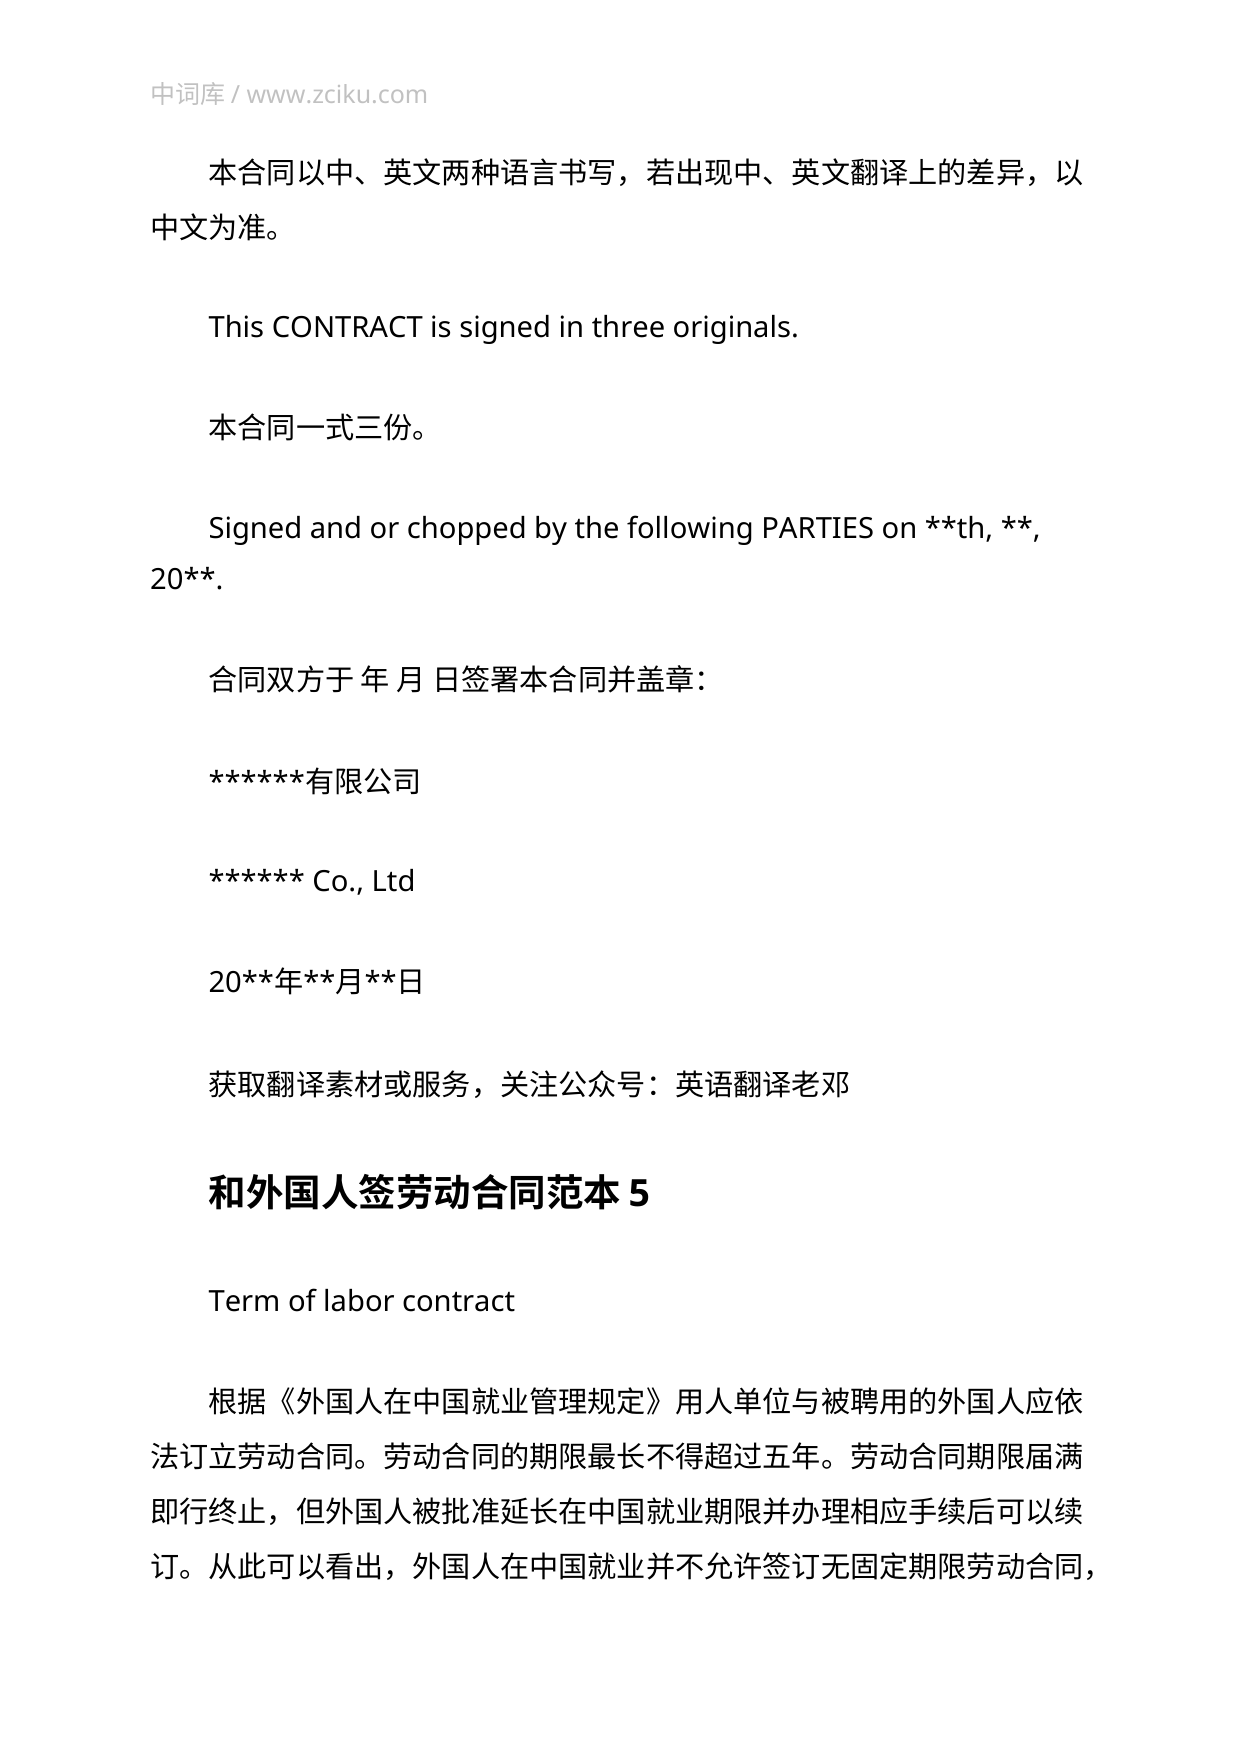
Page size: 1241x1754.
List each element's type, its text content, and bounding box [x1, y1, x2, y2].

text This CONTRACT is signed in three originals. [150, 307, 1090, 346]
text Signed and or chopped by the following PARTIES on **th, **, 20**. [150, 507, 1090, 598]
text Term of labor contract [150, 1280, 1090, 1320]
text 和外国人签劳动合同范本5 [150, 1163, 1090, 1217]
text ******有限公司 [150, 759, 1090, 801]
text 本合同以中、英文两种语言书写，若出现中、英文翻译上的差异，以中文为准。 [150, 150, 1090, 247]
text ****** Co., Ltd [150, 861, 1090, 900]
text 本合同一式三份。 [150, 405, 1090, 447]
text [150, 1379, 1090, 1586]
text 获取翻译素材或服务，关注公众号：英语翻译老邓 [150, 1061, 1090, 1103]
text 合同双方于 年 月 日签署本合同并盖章： [150, 657, 1090, 699]
text 20**年**月**日 [150, 959, 1090, 1001]
